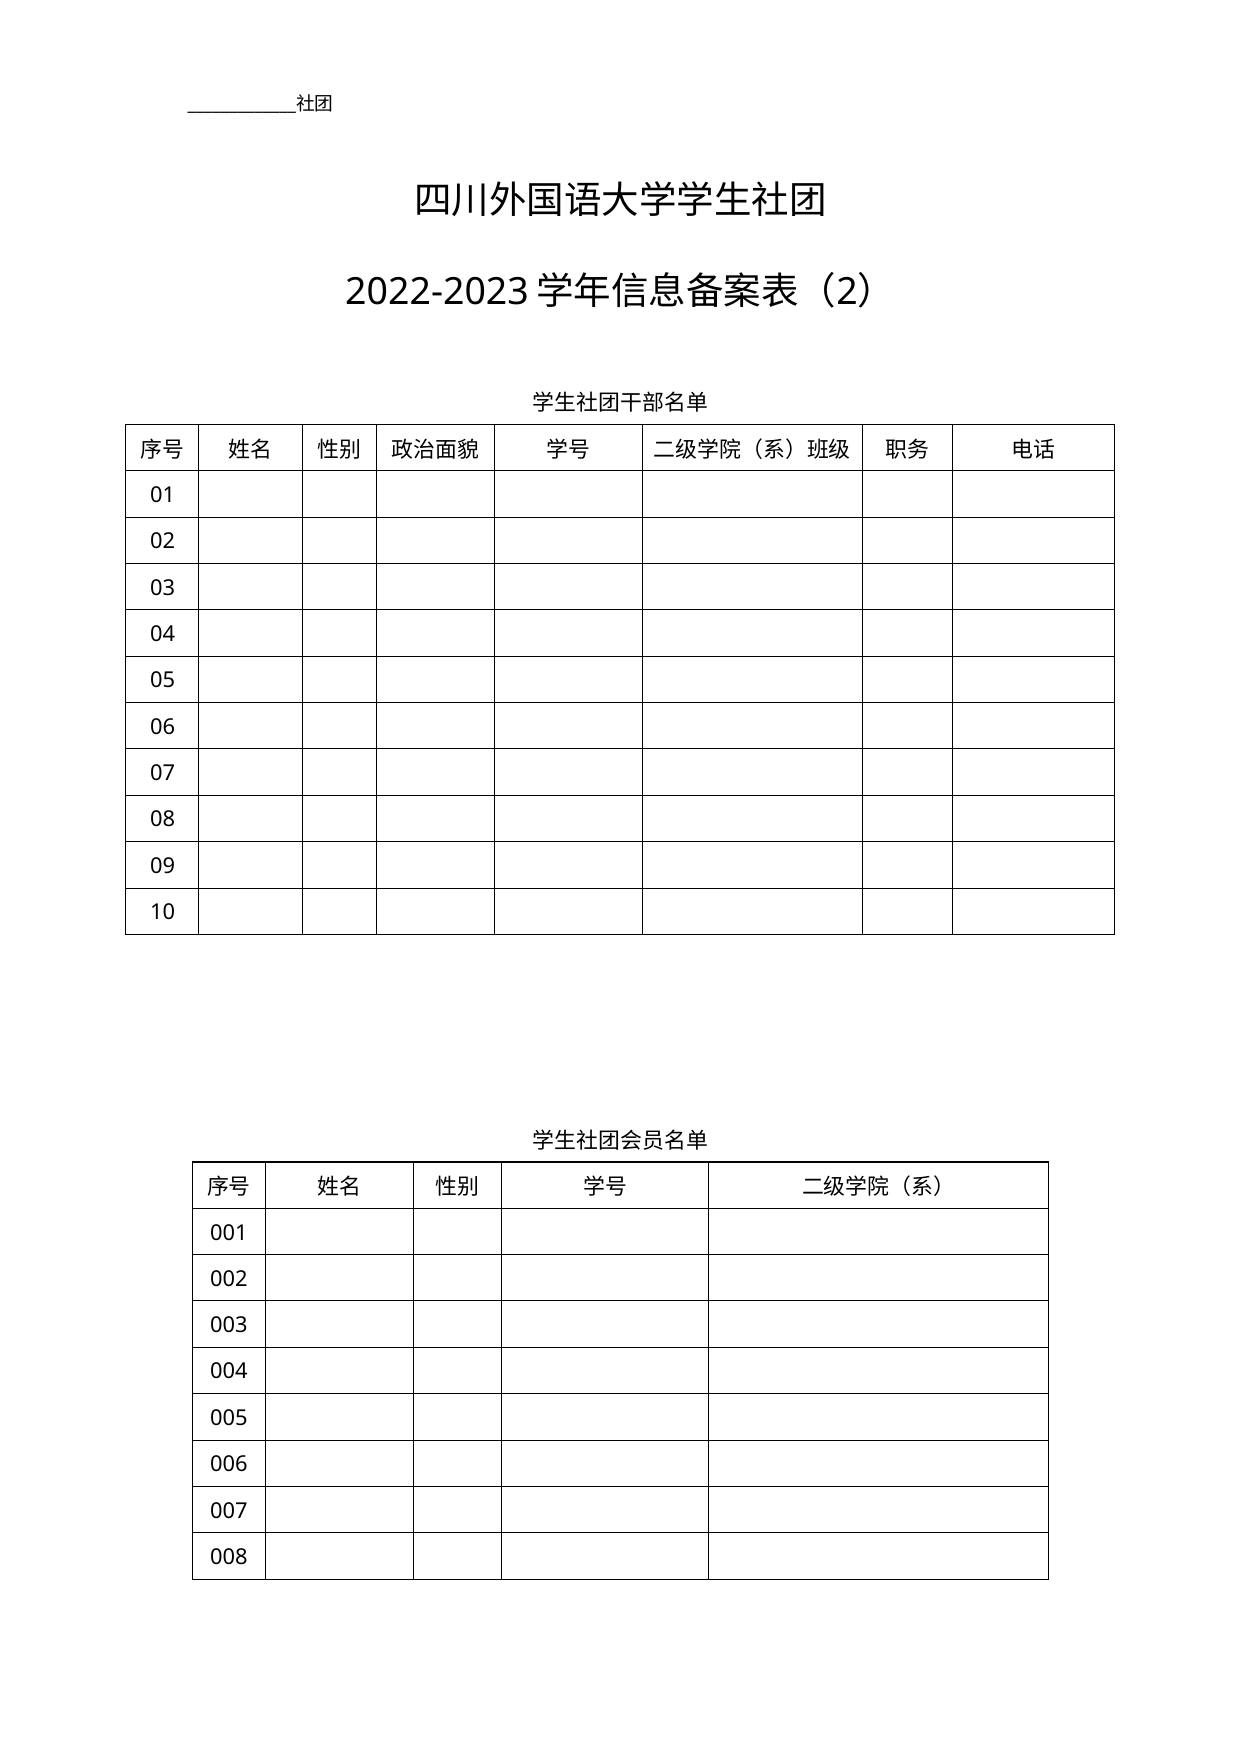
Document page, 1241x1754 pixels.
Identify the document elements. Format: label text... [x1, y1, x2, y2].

table_cell [266, 1441, 413, 1486]
table_cell [953, 749, 1114, 795]
table_cell [953, 842, 1114, 887]
table_cell [863, 796, 952, 841]
table_cell [953, 564, 1114, 609]
table_cell 序号 [193, 1163, 265, 1208]
table_cell [495, 749, 642, 795]
table_cell [643, 610, 862, 656]
table_cell [953, 657, 1114, 702]
table_cell 06 [126, 703, 198, 748]
table_cell [377, 657, 494, 702]
table_cell [495, 889, 642, 934]
table_cell [863, 471, 952, 517]
table_cell [495, 796, 642, 841]
table_cell [863, 518, 952, 563]
table_cell 003 [193, 1301, 265, 1347]
table_cell [643, 842, 862, 887]
table_cell [709, 1394, 1048, 1439]
table_cell [643, 703, 862, 748]
table_cell [199, 796, 302, 841]
table_cell [709, 1441, 1048, 1486]
table_cell [495, 610, 642, 656]
table_cell [953, 889, 1114, 934]
table_cell [199, 518, 302, 563]
table_cell [303, 610, 376, 656]
table_cell 性别 [303, 425, 376, 470]
table_header 学生社团会员名单 [192, 1116, 1048, 1161]
table_cell [863, 749, 952, 795]
table_cell [303, 889, 376, 934]
table_cell [502, 1487, 708, 1532]
table_cell [643, 749, 862, 795]
table_cell [495, 518, 642, 563]
table_cell [266, 1487, 413, 1532]
table_cell [709, 1301, 1048, 1347]
table_cell 08 [126, 796, 198, 841]
table_cell [502, 1441, 708, 1486]
table_cell 005 [193, 1394, 265, 1439]
table_cell [414, 1348, 501, 1393]
table_cell [266, 1255, 413, 1300]
table_cell [199, 471, 302, 517]
table_cell 007 [193, 1487, 265, 1532]
table_cell [414, 1301, 501, 1347]
table_cell [502, 1209, 708, 1254]
table_cell [199, 889, 302, 934]
table_cell [199, 657, 302, 702]
table_cell [266, 1301, 413, 1347]
table_cell [377, 842, 494, 887]
table_cell [863, 564, 952, 609]
table_cell [863, 842, 952, 887]
table_cell 电话 [953, 425, 1114, 470]
table_cell [377, 564, 494, 609]
table_cell [266, 1209, 413, 1254]
table_cell [377, 610, 494, 656]
text 2022-2023学年信息备案表（2） [187, 243, 1053, 333]
table_cell [377, 518, 494, 563]
table_header 学生社团干部名单 [126, 379, 1114, 424]
table_cell [709, 1209, 1048, 1254]
table_cell 05 [126, 657, 198, 702]
table_cell [502, 1394, 708, 1439]
table_cell [303, 749, 376, 795]
table_cell 001 [193, 1209, 265, 1254]
table_cell [303, 703, 376, 748]
table_cell [643, 796, 862, 841]
table_cell [709, 1255, 1048, 1300]
table_cell [953, 471, 1114, 517]
table_cell [414, 1533, 501, 1578]
table_cell [502, 1301, 708, 1347]
table_cell [502, 1533, 708, 1578]
table_cell 二级学院（系） [709, 1163, 1048, 1208]
table_cell 09 [126, 842, 198, 887]
table_cell [643, 657, 862, 702]
table_cell [495, 471, 642, 517]
text 四川外国语大学学生社团 [187, 152, 1053, 243]
table_cell [643, 471, 862, 517]
table_cell [303, 564, 376, 609]
table_cell 008 [193, 1533, 265, 1578]
table_cell 姓名 [266, 1163, 413, 1208]
table_cell [495, 703, 642, 748]
table_cell [199, 564, 302, 609]
table_cell 职务 [863, 425, 952, 470]
table_cell [953, 518, 1114, 563]
table_cell [303, 842, 376, 887]
table_cell [414, 1394, 501, 1439]
table_cell [199, 749, 302, 795]
table_cell [377, 471, 494, 517]
table_cell [953, 703, 1114, 748]
table_cell [495, 657, 642, 702]
table_cell [863, 889, 952, 934]
table_cell [495, 842, 642, 887]
table_cell 006 [193, 1441, 265, 1486]
table_cell [266, 1348, 413, 1393]
table_cell 政治面貌 [377, 425, 494, 470]
table_cell [863, 610, 952, 656]
table_cell [502, 1255, 708, 1300]
table_cell 02 [126, 518, 198, 563]
table_cell [266, 1533, 413, 1578]
table_cell [303, 471, 376, 517]
table_cell [377, 889, 494, 934]
table_cell [953, 796, 1114, 841]
table_cell [199, 703, 302, 748]
table_cell [199, 842, 302, 887]
table_cell 序号 [126, 425, 198, 470]
table_cell 性别 [414, 1163, 501, 1208]
table_cell [709, 1533, 1048, 1578]
table_cell [414, 1255, 501, 1300]
table_cell 07 [126, 749, 198, 795]
table_cell [199, 610, 302, 656]
table_cell 04 [126, 610, 198, 656]
table_cell [643, 518, 862, 563]
table_cell 004 [193, 1348, 265, 1393]
table_cell [863, 703, 952, 748]
table_cell [414, 1441, 501, 1486]
table_cell 01 [126, 471, 198, 517]
table_cell [414, 1487, 501, 1532]
table_cell [377, 703, 494, 748]
table_cell [495, 564, 642, 609]
table_cell [709, 1487, 1048, 1532]
table_cell [502, 1348, 708, 1393]
table_cell 姓名 [199, 425, 302, 470]
table_cell [953, 610, 1114, 656]
table_cell 学号 [495, 425, 642, 470]
table_cell [643, 564, 862, 609]
table_cell 002 [193, 1255, 265, 1300]
table_cell [863, 657, 952, 702]
table_cell [414, 1209, 501, 1254]
table_cell [377, 749, 494, 795]
table_cell [643, 889, 862, 934]
table_cell [709, 1348, 1048, 1393]
table_cell [303, 657, 376, 702]
table_cell 10 [126, 889, 198, 934]
table_cell [303, 796, 376, 841]
table_cell [266, 1394, 413, 1439]
table_cell 学号 [502, 1163, 708, 1208]
table_cell [377, 796, 494, 841]
table_cell 03 [126, 564, 198, 609]
table_cell 二级学院（系）班级 [643, 425, 862, 470]
table_cell [303, 518, 376, 563]
